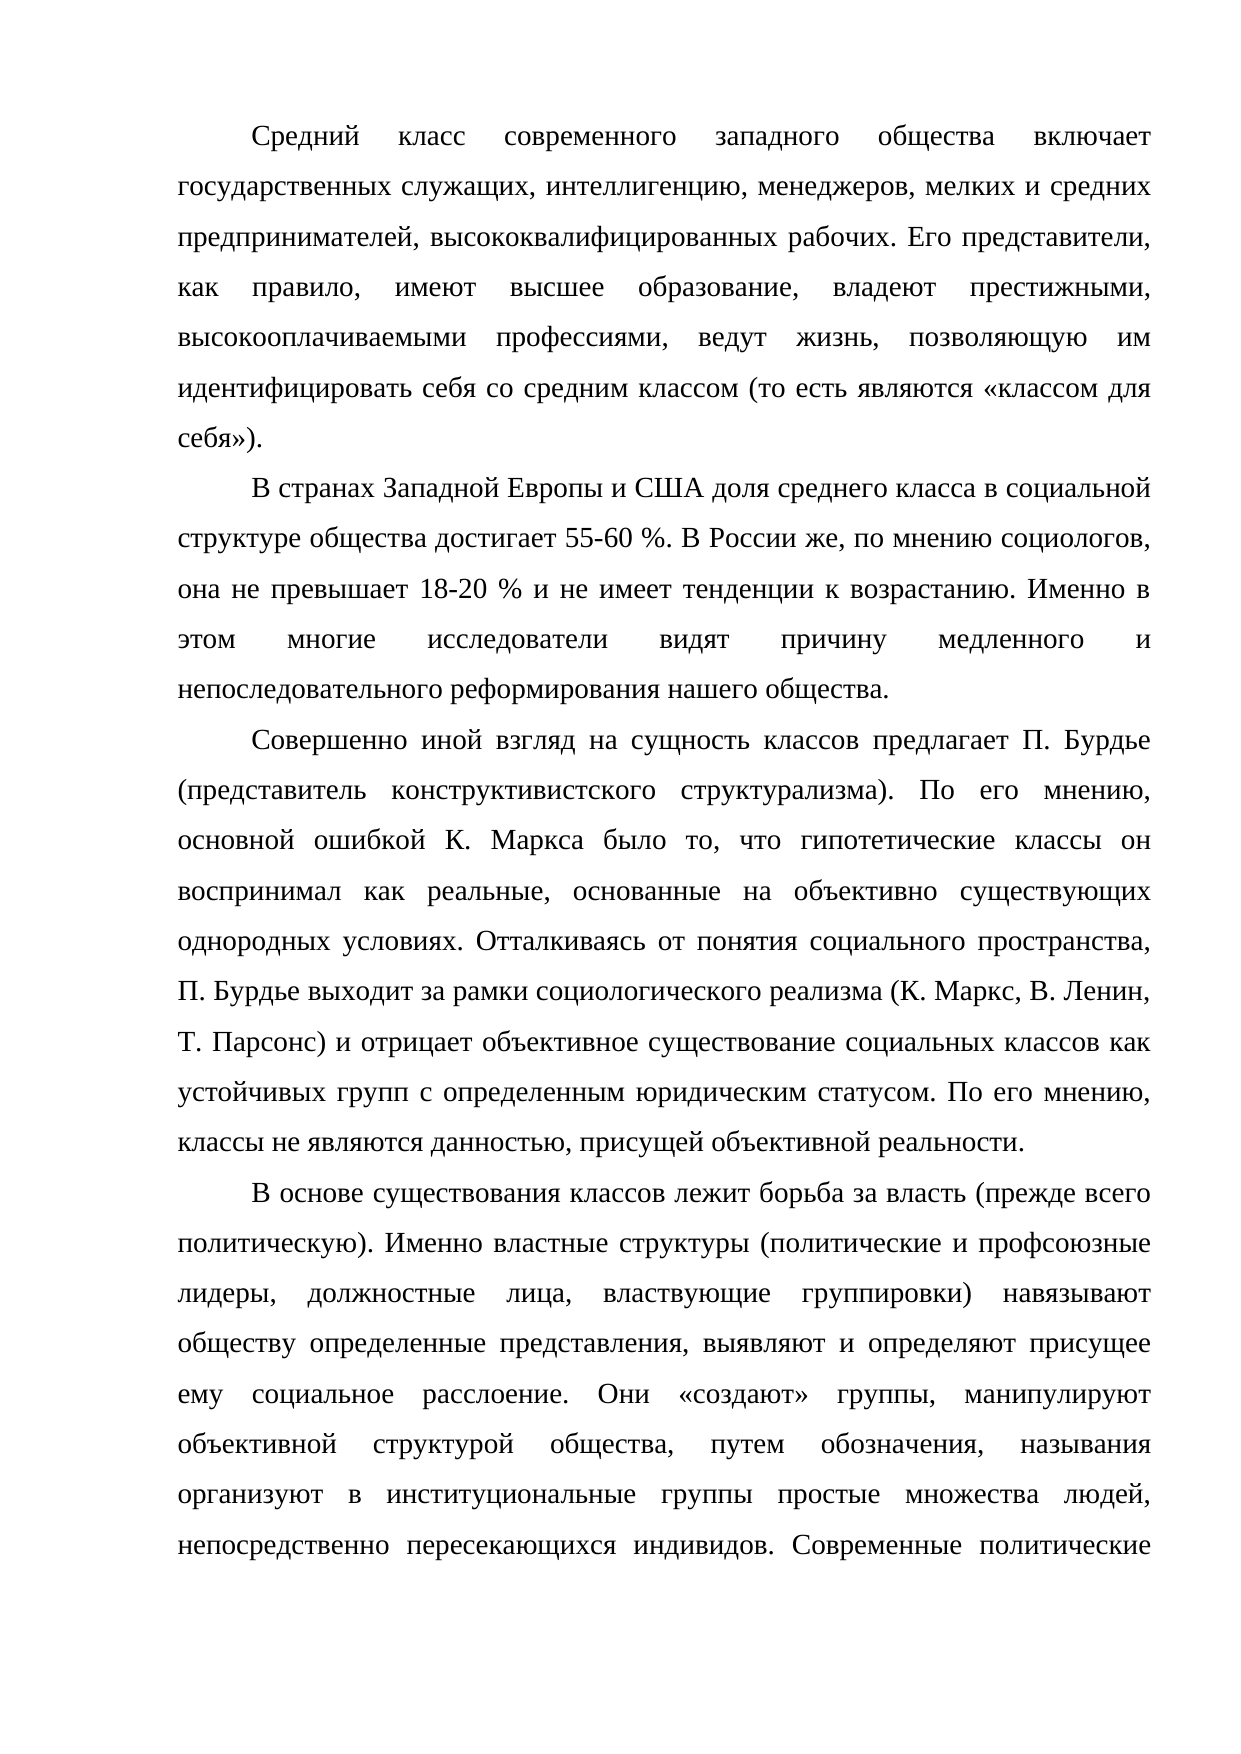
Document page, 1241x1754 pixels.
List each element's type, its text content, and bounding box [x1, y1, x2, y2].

text Средний класс современного западного общества включает государственных служащих, интеллигенцию, менеджеров, мелких и средних предпринимателей, высококвалифицированных рабочих. Его представители, как правило, имеют высшее образование, владеют престижными, высокооплачиваемыми профессиями, ведут жизнь, позволяющую им идентифицировать себя со средним классом (то есть являются «классом для себя»). [177, 118, 1152, 453]
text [177, 1175, 1152, 1560]
text В странах Западной Европы и США доля среднего класса в социальной структуре общества достигает 55-60 %. В России же, по мнению социологов, она не превышает 18-20 % и не имеет тенденции к возрастанию. Именно в этом многие исследователи видят причину медленного и непоследовательного реформирования нашего общества. [177, 470, 1152, 705]
text Совершенно иной взгляд на сущность классов предлагает П. Бурдье (представитель конструктивистского структурализма). По его мнению, основной ошибкой К. Маркса было то, что гипотетические классы он воспринимал как реальные, основанные на объективно существующих однородных условиях. Отталкиваясь от понятия социального пространства, П. Бурдье выходит за рамки социологического реализма (К. Маркс, В. Ленин, Т. Парсонс) и отрицает объективное существование социальных классов как устойчивых групп с определенным юридическим статусом. По его мнению, классы не являются данностью, присущей объективной реальности. [177, 722, 1152, 1158]
